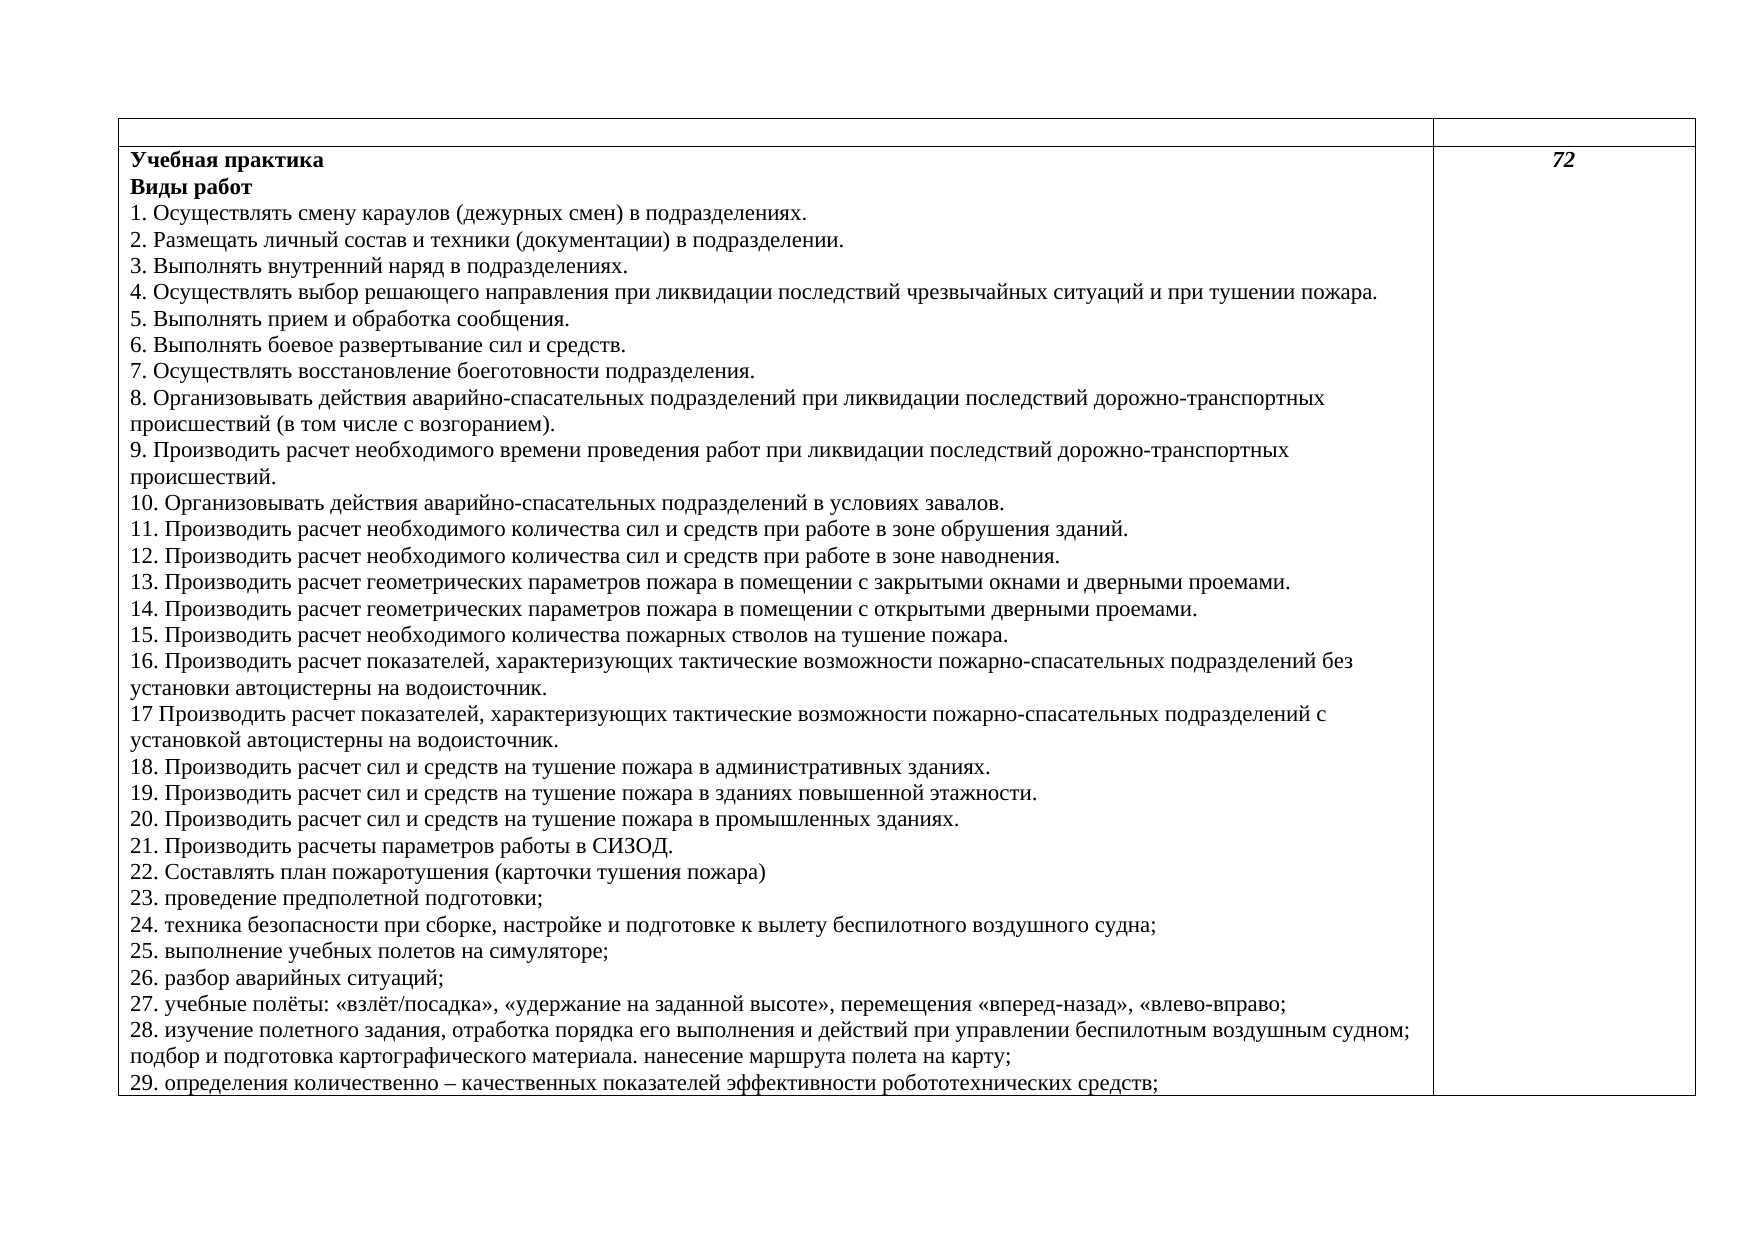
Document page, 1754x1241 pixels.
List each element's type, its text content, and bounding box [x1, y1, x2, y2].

table_cell [1434, 119, 1695, 146]
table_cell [119, 119, 1433, 146]
table_cell 72 [1434, 147, 1695, 1095]
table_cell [119, 147, 1433, 1095]
